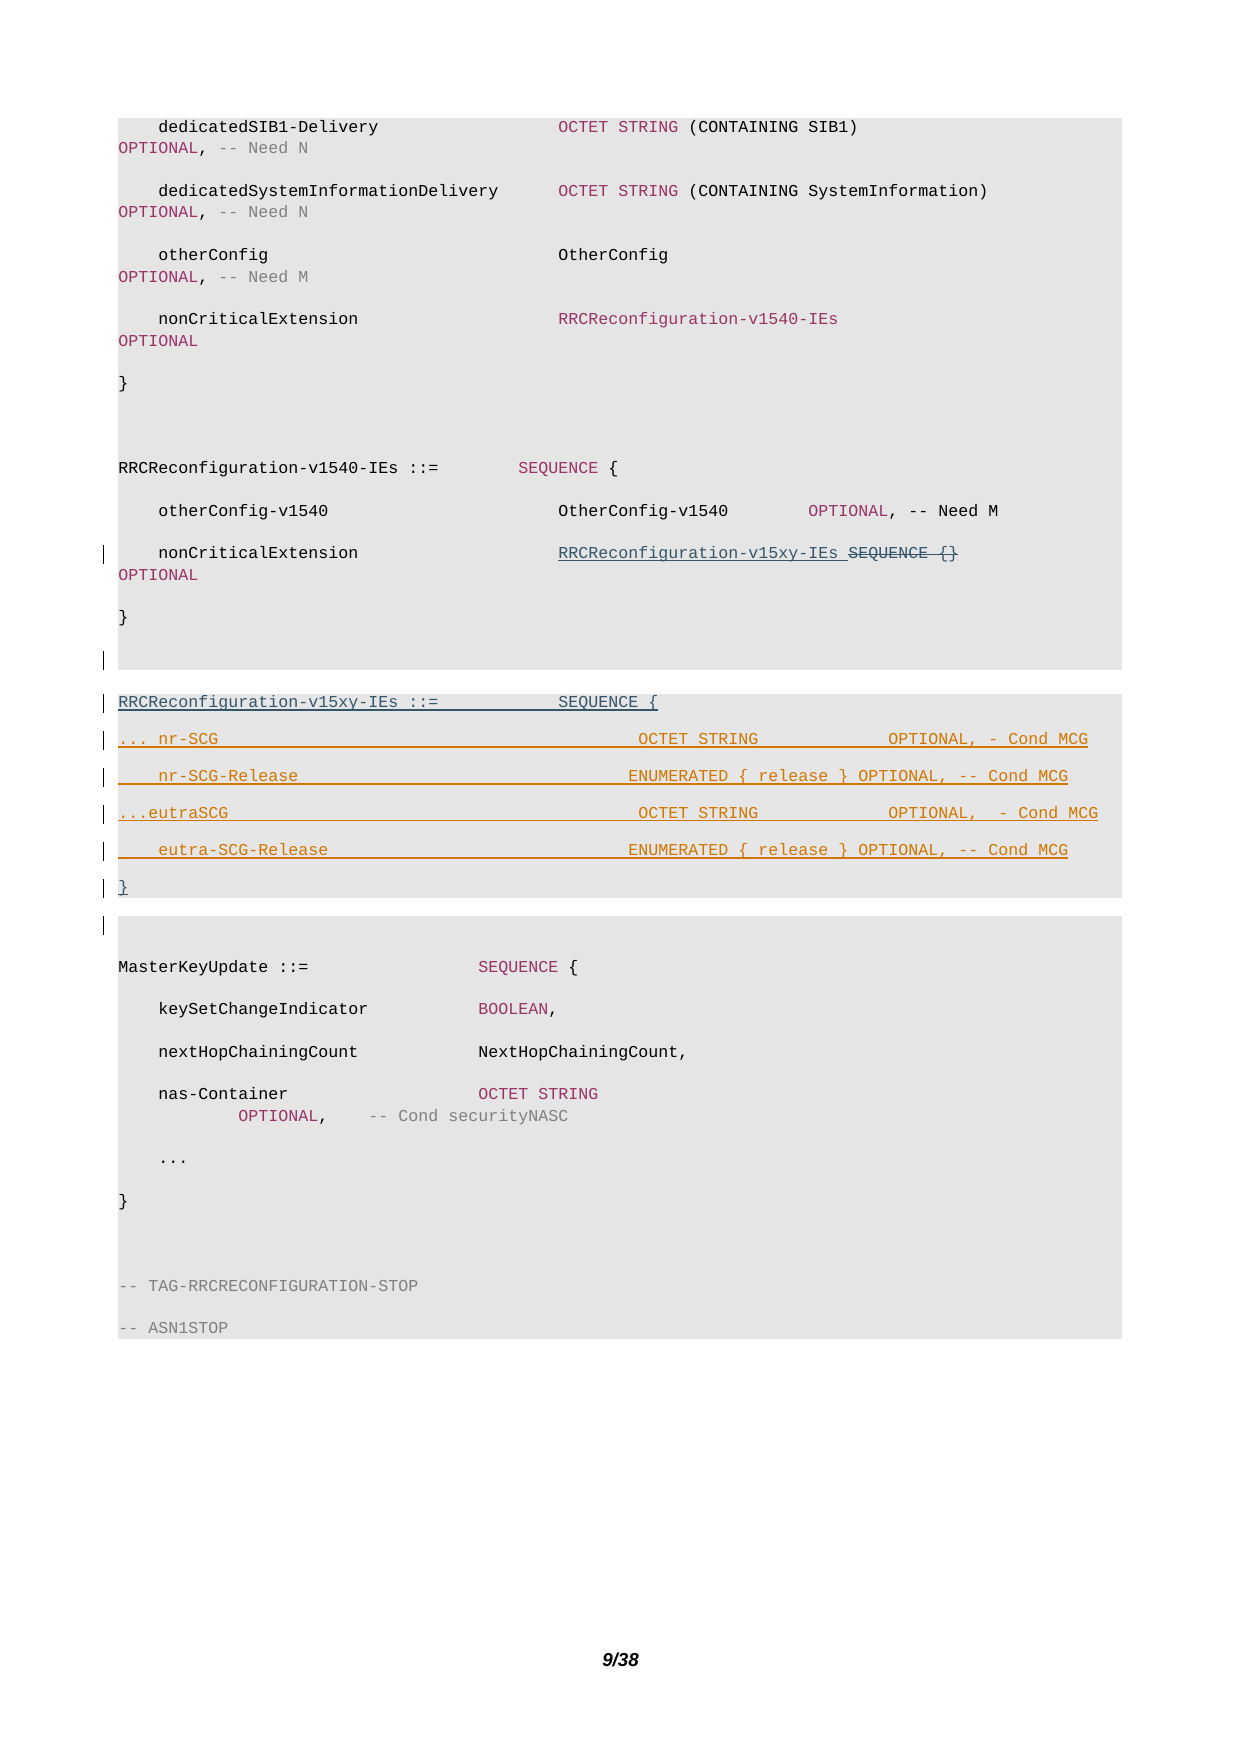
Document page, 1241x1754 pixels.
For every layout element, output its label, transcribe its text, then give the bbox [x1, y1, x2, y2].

text ... [118, 1150, 1122, 1169]
text -- ASN1STOP [118, 1320, 1122, 1339]
text -- TAG-RRCRECONFIGURATION-STOP [118, 1277, 1122, 1296]
text nonCriticalExtension RRCReconfiguration-v1540-IEs OPTIONAL [118, 311, 1122, 351]
text MasterKeyUpdate ::= SEQUENCE { [118, 958, 1122, 977]
text dedicatedSIB1-Delivery OCTET STRING (CONTAINING SIB1) OPTIONAL, -- Need N [118, 118, 1122, 159]
text nonCriticalExtension OPTIONAL [118, 545, 1122, 585]
text } [118, 1192, 1122, 1211]
text nextHopChainingCount NextHopChainingCount, [118, 1043, 1122, 1062]
text keySetChangeIndicator BOOLEAN, [118, 1001, 1122, 1020]
text otherConfig OtherConfig OPTIONAL, -- Need M [118, 246, 1122, 287]
text } [118, 375, 1122, 394]
text } [118, 609, 1122, 628]
text otherConfig-v1540 OtherConfig-v1540 OPTIONAL, -- Need M [118, 502, 1122, 521]
text nas-Container OCTET STRING OPTIONAL, -- Cond securityNASC [118, 1086, 1122, 1126]
text dedicatedSystemInformationDelivery OCTET STRING (CONTAINING SystemInformation) OPTIONAL, -- Need N [118, 182, 1122, 223]
text RRCReconfiguration-v1540-IEs ::= SEQUENCE { [118, 460, 1122, 479]
